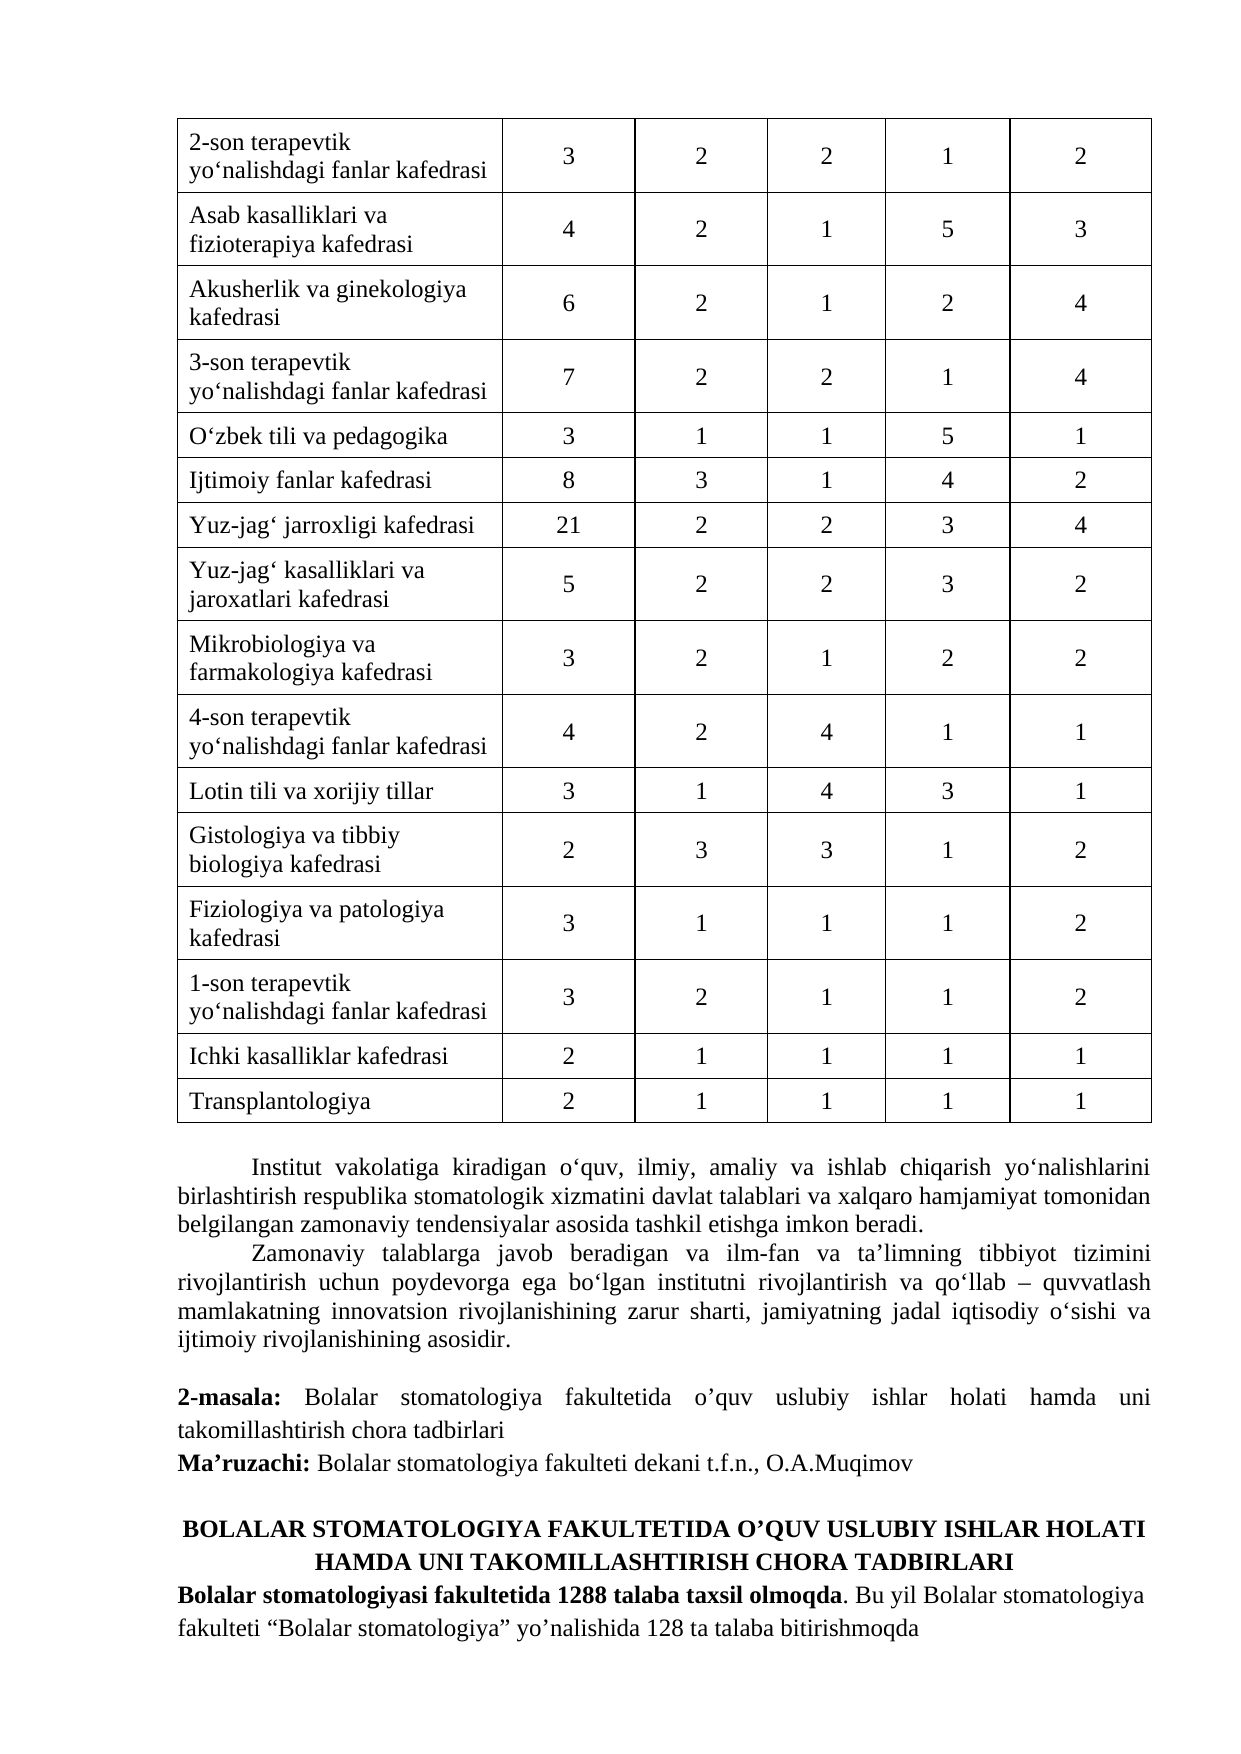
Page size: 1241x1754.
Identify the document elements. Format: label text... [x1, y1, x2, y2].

table_cell 1 [636, 768, 767, 812]
table_cell 7 [503, 340, 634, 412]
table_cell 4-son terapevtik yo‘nalishdagi fanlar kafedrasi [178, 695, 502, 767]
table_cell 4 [768, 768, 885, 812]
table_cell Yuz-jag‘ kasalliklari va jaroxatlari kafedrasi [178, 548, 502, 620]
table_cell Akusherlik va ginekologiya kafedrasi [178, 266, 502, 339]
table_cell 3 [886, 503, 1009, 547]
table_cell 2 [1011, 960, 1151, 1033]
text Zamonaviy talablarga javob beradigan va ilm-fan va ta’limning tibbiyot tizimini rivojlantirish uchun poydevorga ega bo‘lgan institutni rivojlantirish va qo‘llab – quvvatlash mamlakatning innovatsion rivojlanishining zarur sharti, jamiyatning jadal iqtisodiy o‘sishi va ijtimoiy rivojlanishining asosidir. [177, 1238, 1152, 1353]
table_cell Yuz-jag‘ jarroxligi kafedrasi [178, 503, 502, 547]
table_cell 1 [768, 193, 885, 265]
table_cell 1 [636, 1079, 767, 1122]
table_cell 1 [886, 340, 1009, 412]
table_cell 1 [768, 266, 885, 339]
table_cell 2 [636, 266, 767, 339]
table_cell 5 [886, 193, 1009, 265]
table_cell 3 [886, 548, 1009, 620]
table_cell 1 [636, 887, 767, 959]
table_cell 1 [768, 621, 885, 694]
table_cell 1 [886, 695, 1009, 767]
table_cell Ijtimoiy fanlar kafedrasi [178, 458, 502, 502]
table_cell 21 [503, 503, 634, 547]
table_cell Mikrobiologiya va farmakologiya kafedrasi [178, 621, 502, 694]
table_cell 2 [503, 813, 634, 886]
table_cell 1 [886, 960, 1009, 1033]
table_cell 3 [503, 413, 634, 457]
table_cell Ichki kasalliklar kafedrasi [178, 1034, 502, 1077]
table_cell 3 [503, 768, 634, 812]
table_cell O‘zbek tili va pedagogika [178, 413, 502, 457]
table_cell 6 [503, 266, 634, 339]
table_cell 2 [636, 960, 767, 1033]
table_cell 1 [1011, 1034, 1151, 1077]
table_cell 3 [636, 458, 767, 502]
table_cell 1 [1011, 1079, 1151, 1122]
table_cell 1 [768, 1034, 885, 1077]
table_cell 2 [636, 193, 767, 265]
table_cell 2 [1011, 119, 1151, 192]
table_cell 2 [636, 695, 767, 767]
table_cell Asab kasalliklari va fizioterapiya kafedrasi [178, 193, 502, 265]
table_cell 4 [886, 458, 1009, 502]
table_cell 2 [1011, 887, 1151, 959]
table_cell 1 [886, 813, 1009, 886]
table_cell Fiziologiya va patologiya kafedrasi [178, 887, 502, 959]
table_cell 2 [768, 340, 885, 412]
table_cell 1 [886, 1034, 1009, 1077]
table_cell 4 [768, 695, 885, 767]
table_cell 1 [636, 1034, 767, 1077]
table_cell 4 [503, 695, 634, 767]
table_cell 3 [768, 813, 885, 886]
table_cell 2 [768, 119, 885, 192]
table_cell 1 [1011, 768, 1151, 812]
table_cell 1-son terapevtik yo‘nalishdagi fanlar kafedrasi [178, 960, 502, 1033]
table_cell 3 [503, 119, 634, 192]
table_cell 2 [1011, 621, 1151, 694]
table_cell 1 [768, 887, 885, 959]
table_cell 1 [1011, 413, 1151, 457]
table_cell 1 [768, 1079, 885, 1122]
table_cell 2 [1011, 458, 1151, 502]
table_cell 1 [768, 458, 885, 502]
table_cell 2 [636, 119, 767, 192]
table_cell 2 [636, 621, 767, 694]
table_cell 2 [636, 503, 767, 547]
table_cell 8 [503, 458, 634, 502]
table_cell 2 [503, 1079, 634, 1122]
table_cell 3 [1011, 193, 1151, 265]
table_cell 2 [768, 548, 885, 620]
table_cell 3 [503, 960, 634, 1033]
text Institut vakolatiga kiradigan o‘quv, ilmiy, amaliy va ishlab chiqarish yo‘nalishlarini birlashtirish respublika stomatologik xizmatini davlat talablari va xalqaro hamjamiyat tomonidan belgilangan zamonaviy tendensiyalar asosida tashkil etishga imkon beradi. [177, 1152, 1152, 1238]
table_cell 4 [1011, 340, 1151, 412]
table_cell 2 [886, 266, 1009, 339]
table_cell 5 [886, 413, 1009, 457]
table_cell 3 [636, 813, 767, 886]
table_cell 2 [636, 340, 767, 412]
table_cell 2 [1011, 813, 1151, 886]
table_cell 4 [1011, 503, 1151, 547]
table_cell 3 [503, 621, 634, 694]
table_cell Gistologiya va tibbiy biologiya kafedrasi [178, 813, 502, 886]
table_cell 2-son terapevtik yo‘nalishdagi fanlar kafedrasi [178, 119, 502, 192]
table_cell Transplantologiya [178, 1079, 502, 1122]
table_cell 3 [503, 887, 634, 959]
table_cell 3 [886, 768, 1009, 812]
table_cell 1 [768, 960, 885, 1033]
table_cell 2 [1011, 548, 1151, 620]
table_cell 3-son terapevtik yo‘nalishdagi fanlar kafedrasi [178, 340, 502, 412]
table_cell 1 [886, 119, 1009, 192]
text BOLALAR STOMATOLOGIYA FAKULTETIDA OʼQUV USLUBIY ISHLAR HOLATI HAMDA UNI TAKOMILLASHTIRISH CHORA TADBIRLARI [177, 1514, 1152, 1576]
table_cell 4 [1011, 266, 1151, 339]
text 2-masala: Bolalar stomatologiya fakultetida oʼquv uslubiy ishlar holati hamda uni takomillashtirish chora tadbirlari [177, 1382, 1152, 1444]
table_cell Lotin tili va xorijiy tillar [178, 768, 502, 812]
table_cell 2 [503, 1034, 634, 1077]
table_cell 2 [636, 548, 767, 620]
table_cell 5 [503, 548, 634, 620]
table_cell 4 [503, 193, 634, 265]
text Bolalar stomatologiyasi fakultetida 1288 talaba taxsil olmoqda. Bu yil Bolalar stomatologiya fakulteti “Bolalar stomatologiya” yoʼnalishida 128 ta talaba bitirishmoqda [177, 1580, 1152, 1642]
table_cell 1 [768, 413, 885, 457]
text Maʼruzachi: Bolalar stomatologiya fakulteti dekani t.f.n., O.A.Muqimov [177, 1448, 1152, 1477]
table_cell 1 [886, 887, 1009, 959]
table_cell 2 [768, 503, 885, 547]
table_cell 2 [886, 621, 1009, 694]
table_cell 1 [886, 1079, 1009, 1122]
table_cell 1 [1011, 695, 1151, 767]
table_cell 1 [636, 413, 767, 457]
